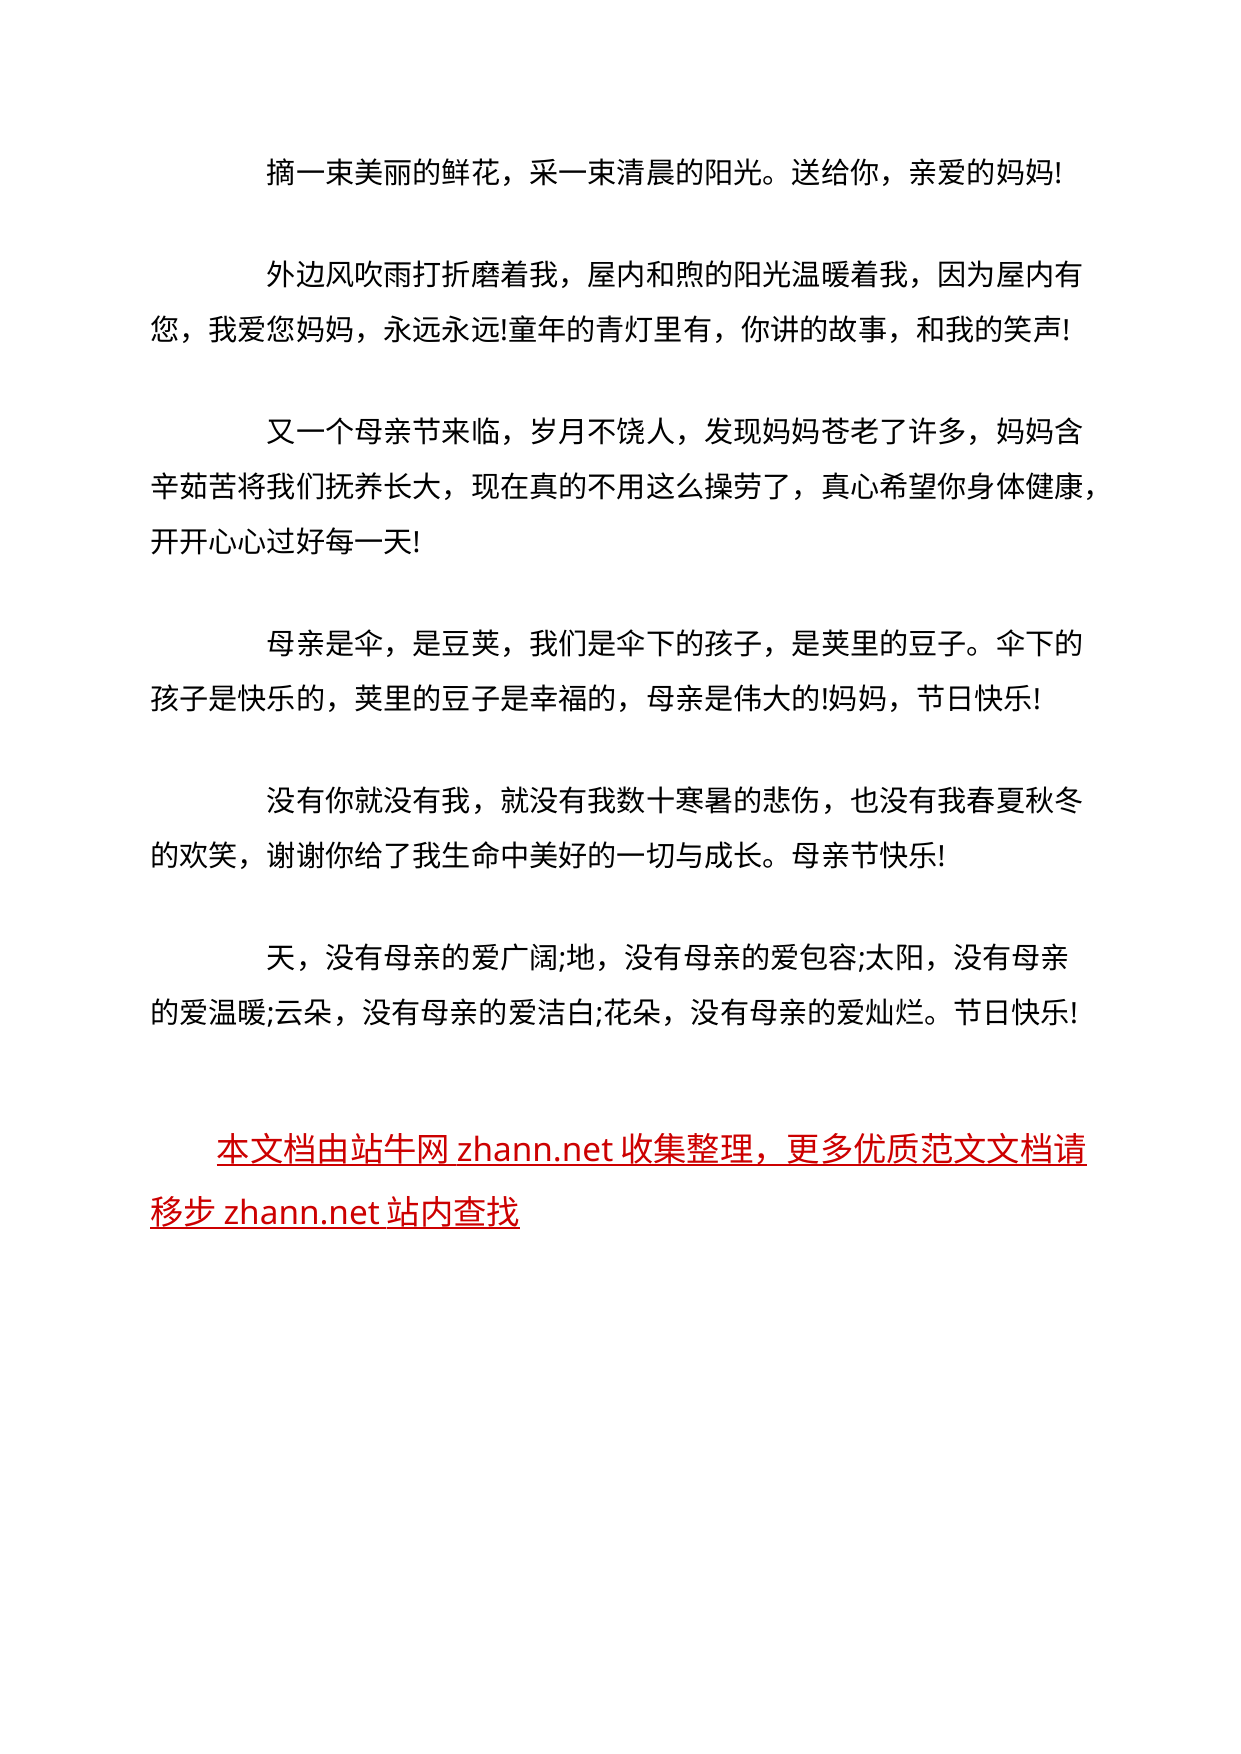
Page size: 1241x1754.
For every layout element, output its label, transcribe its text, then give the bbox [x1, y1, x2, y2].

text 天，没有母亲的爱广阔;地，没有母亲的爱包容;太阳，没有母亲的爱温暖;云朵，没有母亲的爱洁白;花朵，没有母亲的爱灿烂。节日快乐! [150, 934, 1090, 1032]
text 母亲是伞，是豆荚，我们是伞下的孩子，是荚里的豆子。伞下的孩子是快乐的，荚里的豆子是幸福的，母亲是伟大的!妈妈，节日快乐! [150, 621, 1090, 718]
text 又一个母亲节来临，岁月不饶人，发现妈妈苍老了许多，妈妈含辛茹苦将我们抚养长大，现在真的不用这么操劳了，真心希望你身体健康，开开心心过好每一天! [150, 409, 1090, 561]
text 没有你就没有我，就没有我数十寒暑的悲伤，也没有我春夏秋冬的欢笑，谢谢你给了我生命中美好的一切与成长。母亲节快乐! [150, 777, 1090, 875]
text 本文档由站牛网zhann.net收集整理，更多优质范文文档请移步zhann.net站内查找 [150, 1123, 1090, 1234]
text 摘一束美丽的鲜花，采一束清晨的阳光。送给你，亲爱的妈妈! [150, 150, 1090, 192]
text 外边风吹雨打折磨着我，屋内和煦的阳光温暖着我，因为屋内有您，我爱您妈妈，永远永远!童年的青灯里有，你讲的故事，和我的笑声! [150, 252, 1090, 349]
